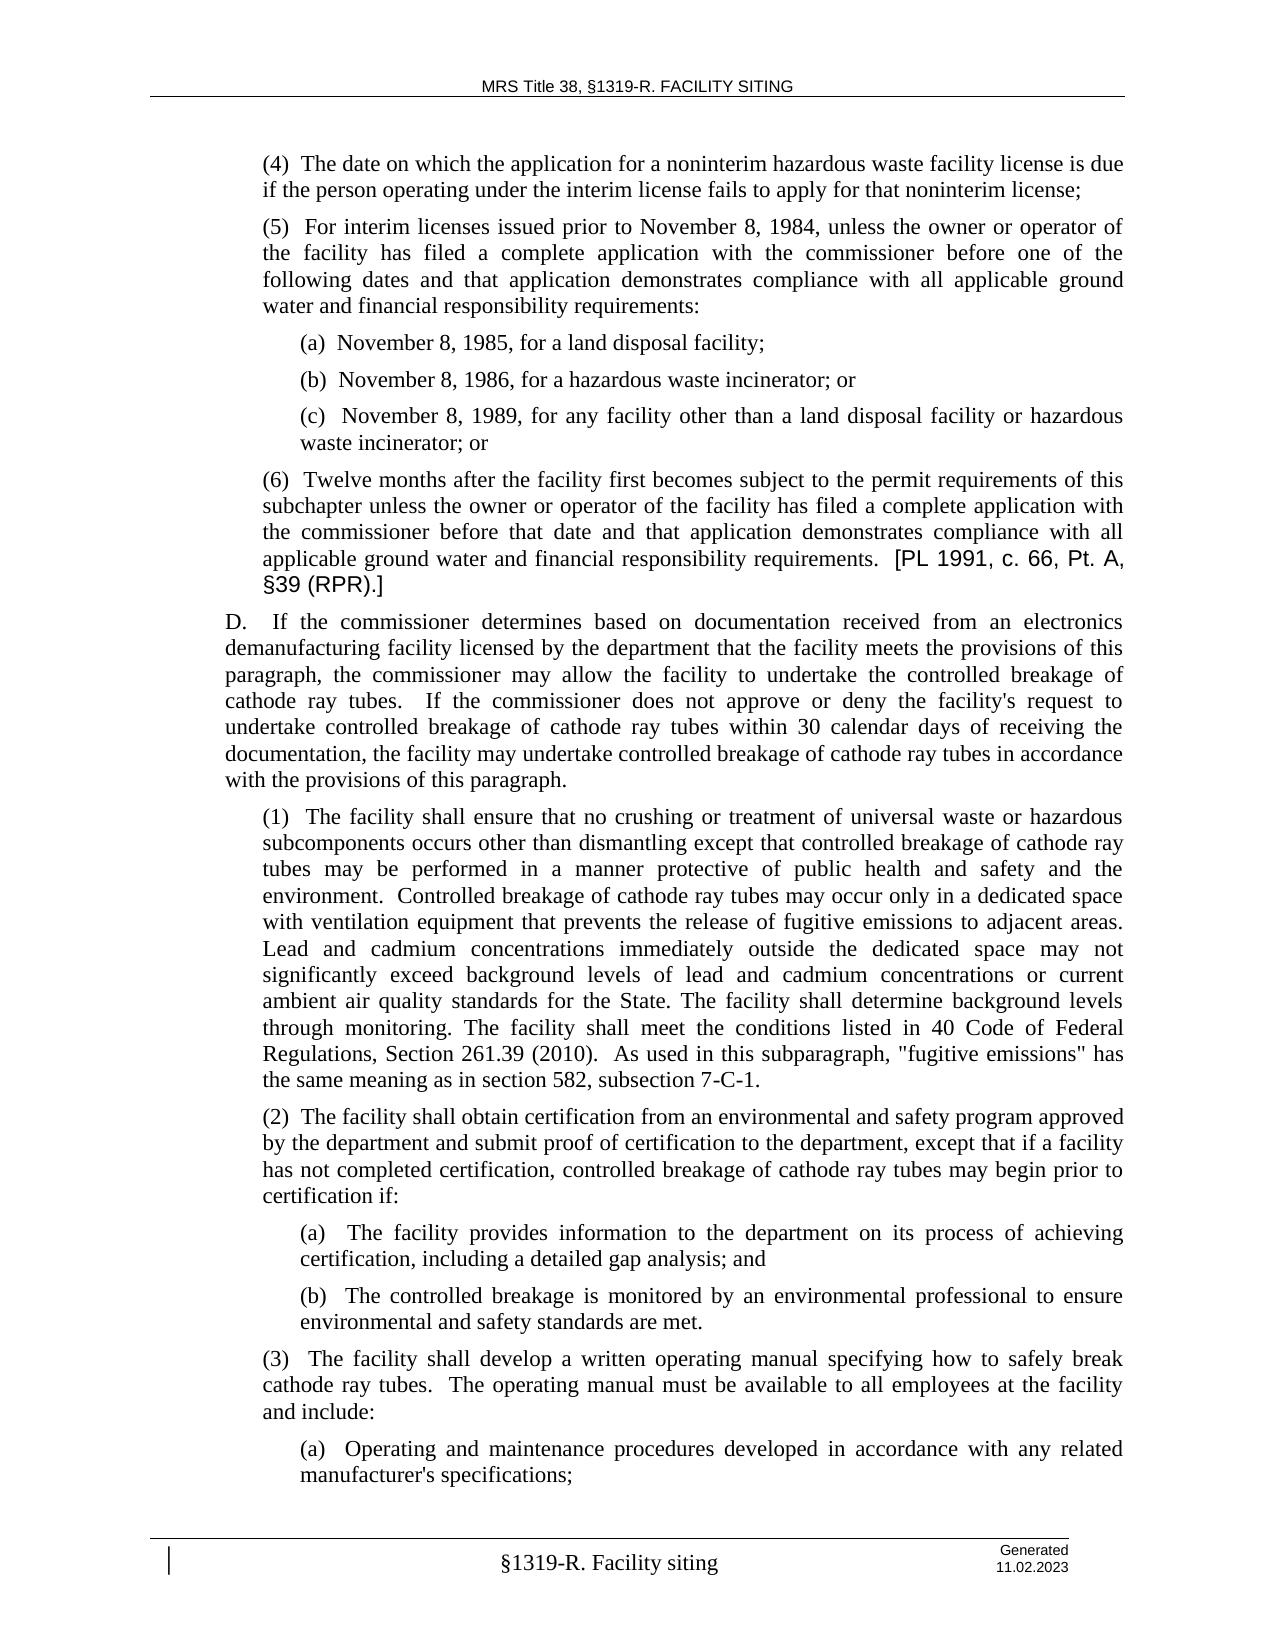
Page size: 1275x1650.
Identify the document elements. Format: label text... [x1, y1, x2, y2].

text (a) Operating and maintenance procedures developed in accordance with any related manufacturer's specifications; [300, 1435, 1125, 1487]
text (6) Twelve months after the facility first becomes subject to the permit requirements of this subchapter unless the owner or operator of the facility has filed a complete application with the commissioner before that date and that application demonstrates compliance with all applicable ground water and financial responsibility requirements. [PL 1991, c. 66, Pt. A, §39 (RPR).] [262, 466, 1125, 597]
text (b) The controlled breakage is monitored by an environmental professional to ensure environmental and safety standards are met. [300, 1282, 1125, 1335]
text (a) The facility provides information to the department on its process of achieving certification, including a detailed gap analysis; and [300, 1219, 1125, 1272]
text (4) The date on which the application for a noninterim hazardous waste facility license is due if the person operating under the interim license fails to apply for that noninterim license; [262, 150, 1125, 203]
text D. If the commissioner determines based on documentation received from an electronics demanufacturing facility licensed by the department that the facility meets the provisions of this paragraph, the commissioner may allow the facility to undertake the controlled breakage of cathode ray tubes. If the commissioner does not approve or deny the facility's request to undertake controlled breakage of cathode ray tubes within 30 calendar days of receiving the documentation, the facility may undertake controlled breakage of cathode ray tubes in accordance with the provisions of this paragraph. [225, 608, 1125, 792]
text (1) The facility shall ensure that no crushing or treatment of universal waste or hazardous subcomponents occurs other than dismantling except that controlled breakage of cathode ray tubes may be performed in a manner protective of public health and safety and the environment. Controlled breakage of cathode ray tubes may occur only in a dedicated space with ventilation equipment that prevents the release of fugitive emissions to adjacent areas. Lead and cadmium concentrations immediately outside the dedicated space may not significantly exceed background levels of lead and cadmium concentrations or current ambient air quality standards for the State. The facility shall determine background levels through monitoring. The facility shall meet the conditions listed in 40 Code of Federal Regulations, Section 261.39 (2010). As used in this subparagraph, "fugitive emissions" has the same meaning as in section 582, subsection 7‑C‑1. [262, 803, 1125, 1093]
text (5) For interim licenses issued prior to November 8, 1984, unless the owner or operator of the facility has filed a complete application with the commissioner before one of the following dates and that application demonstrates compliance with all applicable ground water and financial responsibility requirements: [262, 213, 1125, 318]
text (c) November 8, 1989, for any facility other than a land disposal facility or hazardous waste incinerator; or [300, 402, 1125, 455]
text (3) The facility shall develop a written operating manual specifying how to safely break cathode ray tubes. The operating manual must be available to all employees at the facility and include: [262, 1345, 1125, 1424]
text (b) November 8, 1986, for a hazardous waste incinerator; or [300, 366, 1125, 392]
text (a) November 8, 1985, for a land disposal facility; [300, 329, 1125, 355]
text (2) The facility shall obtain certification from an environmental and safety program approved by the department and submit proof of certification to the department, except that if a facility has not completed certification, controlled breakage of cathode ray tubes may begin prior to certification if: [262, 1103, 1125, 1208]
